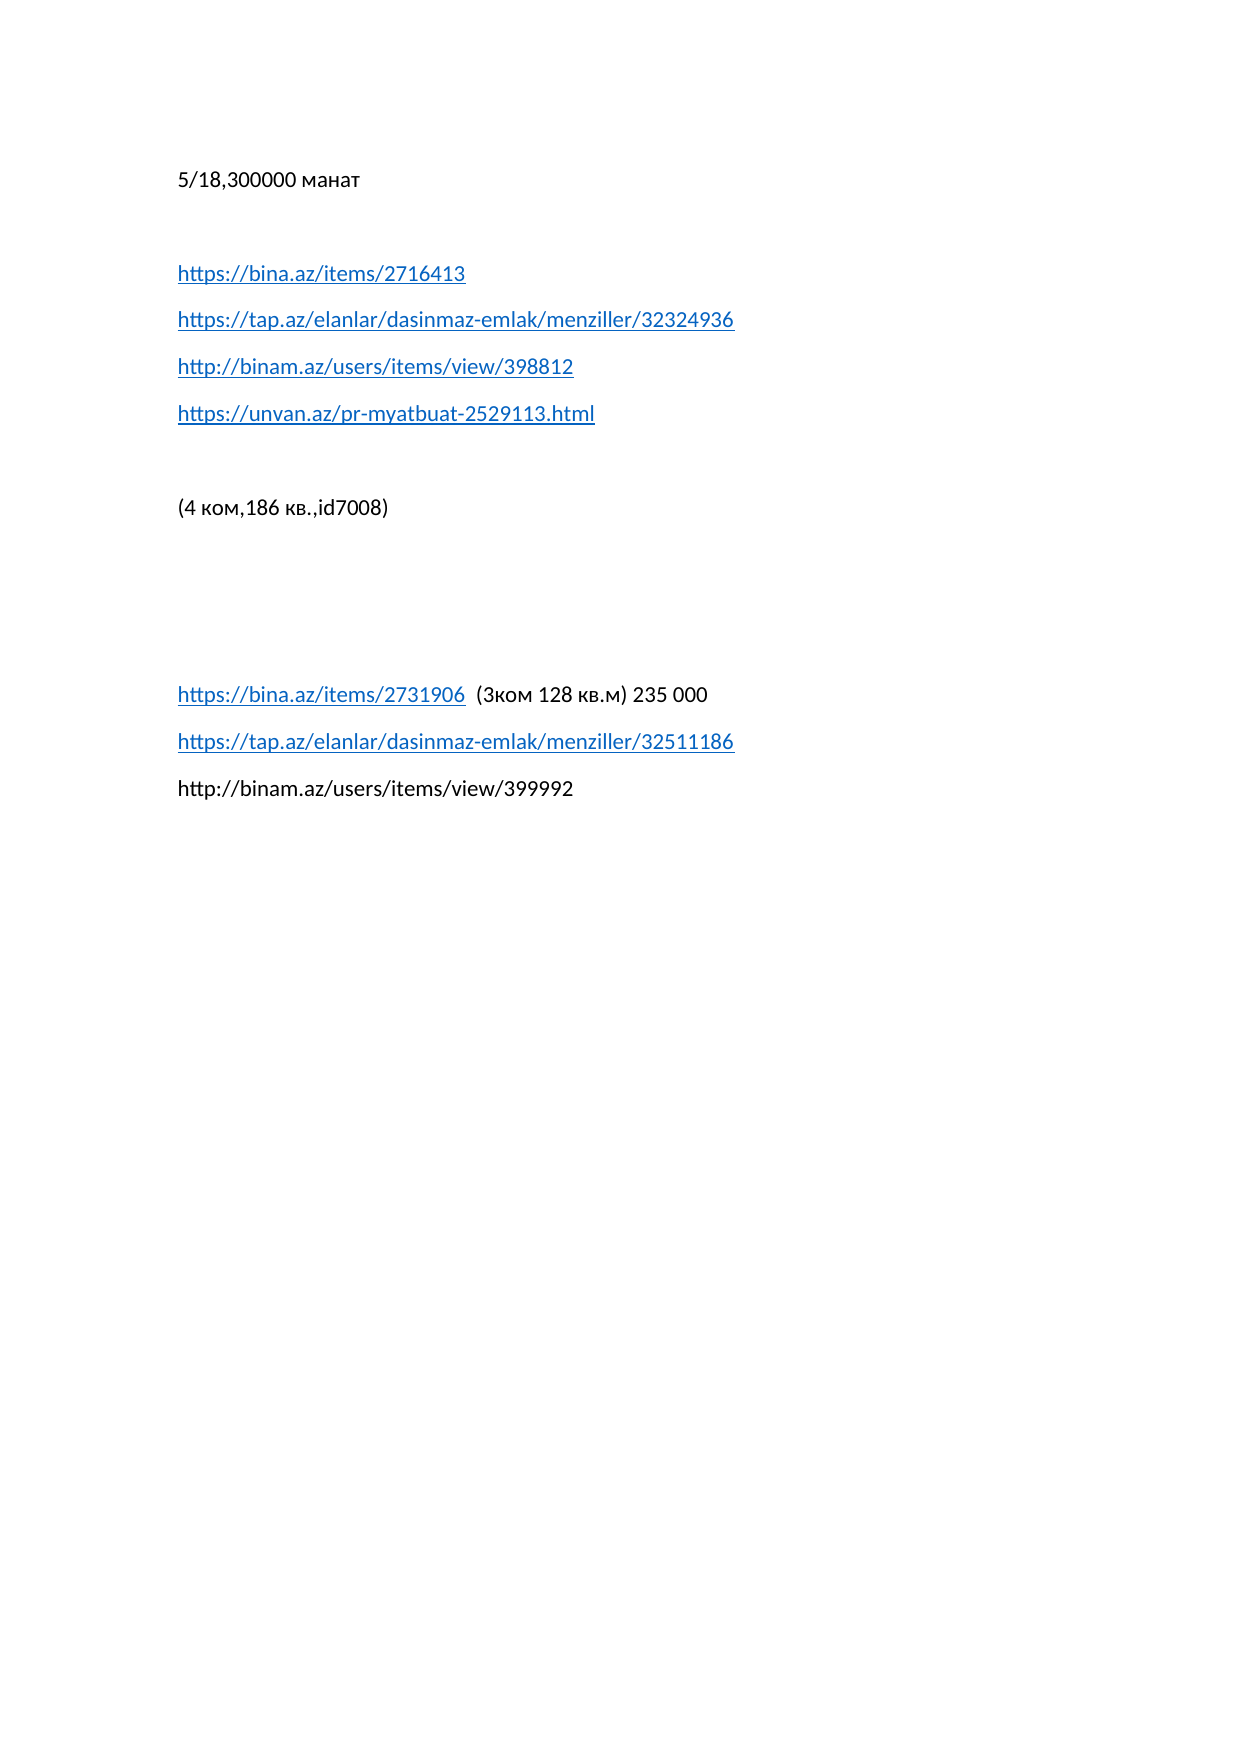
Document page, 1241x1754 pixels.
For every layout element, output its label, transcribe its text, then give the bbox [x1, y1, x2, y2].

text http://binam.az/users/items/view/398812 [177, 352, 1152, 381]
text 5/18,300000 манат [177, 165, 1152, 193]
text https://bina.az/items/2731906 (3ком 128 кв.м) 235 000 [177, 681, 1152, 709]
text (4 ком,186 кв.,id7008) [177, 493, 1152, 521]
text https://unvan.az/pr-myatbuat-2529113.html [177, 399, 1152, 427]
text https://tap.az/elanlar/dasinmaz-emlak/menziller/32324936 [177, 306, 1152, 334]
text https://tap.az/elanlar/dasinmaz-emlak/menziller/32511186 [177, 727, 1152, 756]
text http://binam.az/users/items/view/399992 [177, 774, 1152, 802]
text https://bina.az/items/2716413 [177, 259, 1152, 287]
